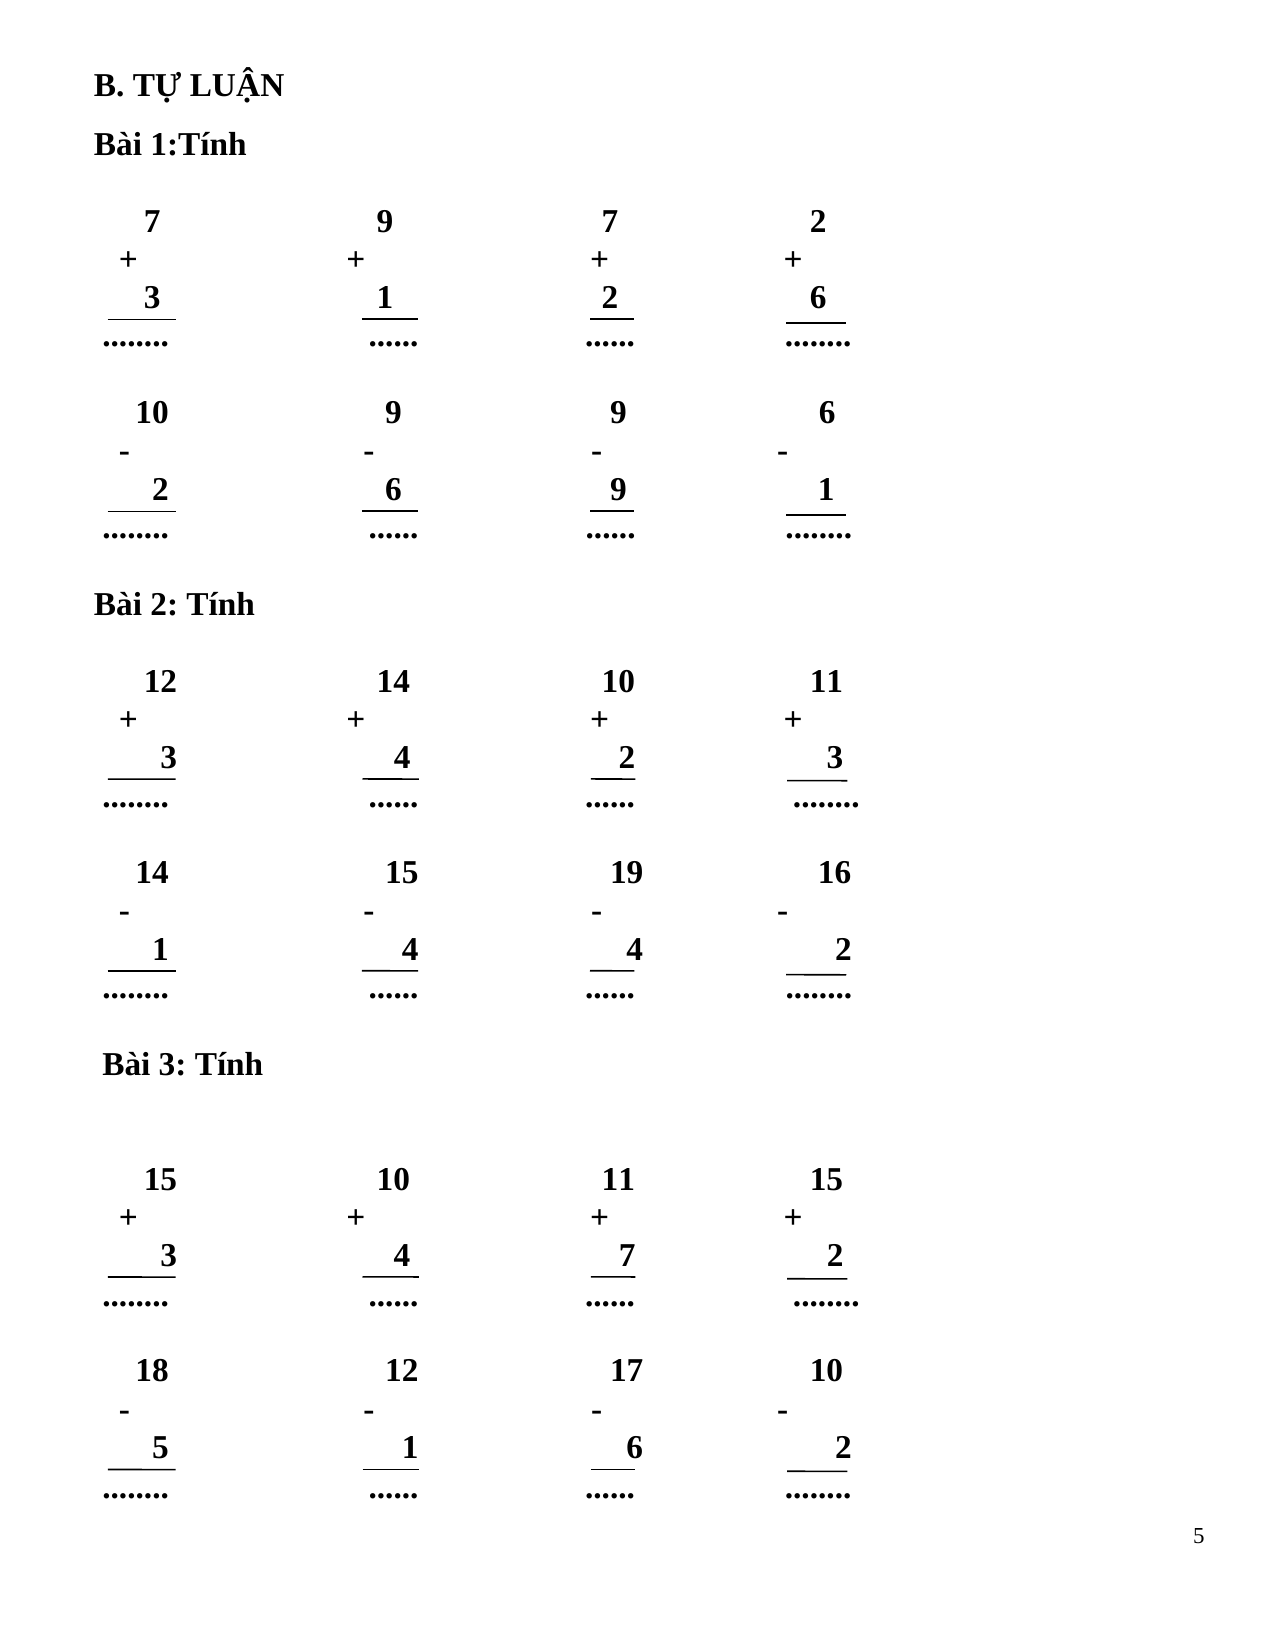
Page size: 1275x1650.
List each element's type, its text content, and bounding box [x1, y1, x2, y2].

text 3 4 7 2 [160, 1236, 1204, 1274]
text 12 14 10 11 [143, 661, 1204, 699]
text ........ ...... ...... ........ [102, 316, 1204, 354]
text 3 4 2 3 [160, 738, 1204, 776]
text ........ ...... ...... ........ [102, 508, 1204, 546]
text 2 6 9 1 [152, 469, 1204, 508]
text Bài 2: Tính [94, 585, 1204, 623]
text - - - - [118, 1389, 1204, 1428]
text 7 9 7 2 [143, 201, 1204, 239]
list Bài 1:Tính [94, 124, 617, 163]
subtitle B. TỰ LUẬN [94, 66, 1204, 104]
text - - - - [118, 891, 1204, 929]
text 15 10 11 15 [143, 1159, 1204, 1198]
text ........ ...... ...... ........ [102, 968, 1204, 1006]
subtitle ........ ...... ...... ........ [102, 1473, 1204, 1504]
subtitle ........ ...... ...... ........ [102, 1281, 1204, 1313]
text 18 12 17 10 [135, 1351, 1204, 1389]
text 5 1 6 2 [152, 1428, 1204, 1466]
text 14 15 19 16 [135, 853, 1204, 891]
text 1 4 4 2 [152, 929, 1204, 968]
text + + + + [118, 699, 1204, 738]
text + + + + 3 1 2 6 [118, 239, 826, 316]
text 10 9 9 6 [135, 393, 1204, 431]
subtitle ........ ...... ...... ........ [102, 782, 1204, 814]
text - - - - [118, 431, 1204, 469]
text + + + + [118, 1198, 1204, 1236]
text Bài 3: Tính [102, 1044, 1204, 1083]
